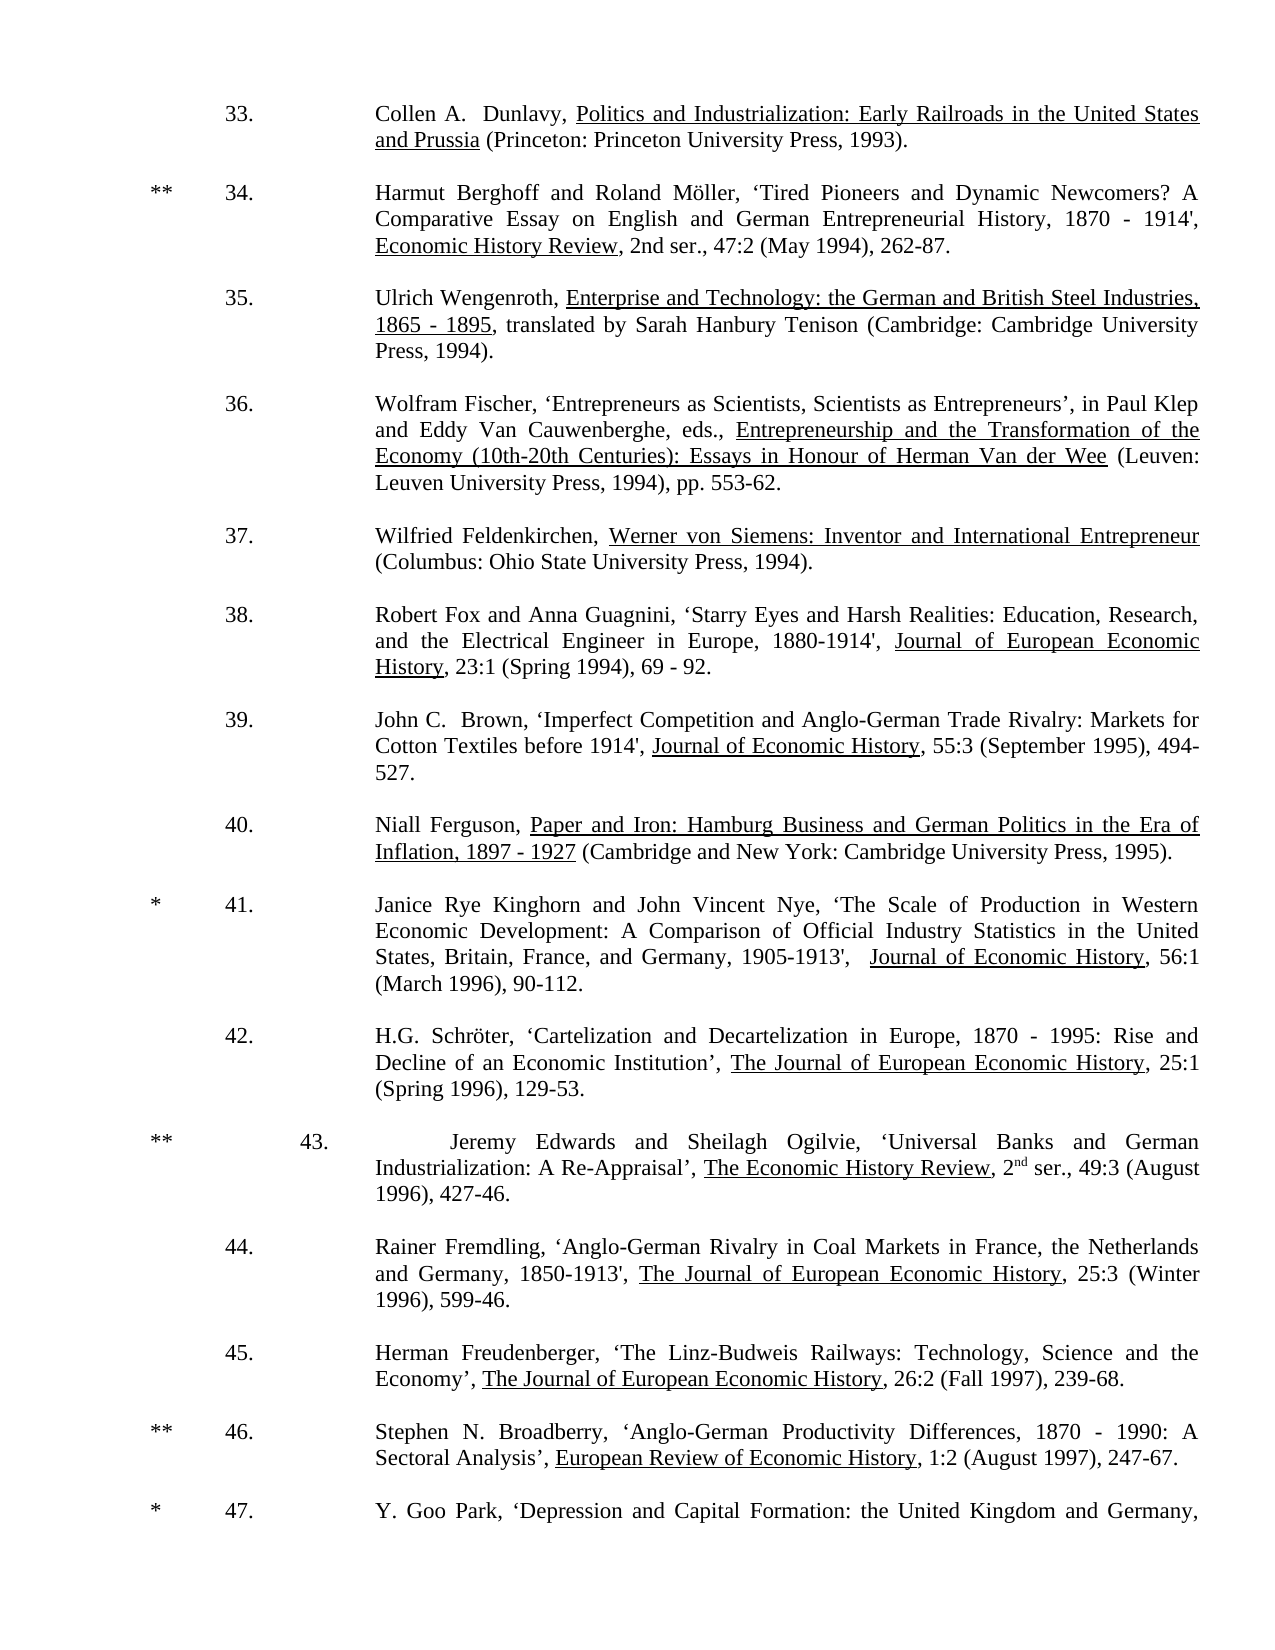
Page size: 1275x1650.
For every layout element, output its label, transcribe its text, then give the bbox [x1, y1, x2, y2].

text 40. Niall Ferguson, Paper and Iron: Hamburg Business and German Politics in the Era of Inflation, 1897 - 1927 (Cambridge and New York: Cambridge University Press, 1995). [225, 812, 1200, 864]
text 38. Robert Fox and Anna Guagnini, ‘Starry Eyes and Harsh Realities: Education, Research, and the Electrical Engineer in Europe, 1880-1914', Journal of European Economic History, 23:1 (Spring 1994), 69 - 92. [225, 601, 1200, 680]
text ** 46. Stephen N. Broadberry, ‘Anglo-German Productivity Differences, 1870 - 1990: A Sectoral Analysis’, European Review of Economic History, 1:2 (August 1997), 247-67. [150, 1418, 1200, 1470]
text 36. Wolfram Fischer, ‘Entrepreneurs as Scientists, Scientists as Entrepreneurs’, in Paul Klep and Eddy Van Cauwenberghe, eds., Entrepreneurship and the Transformation of the Economy (10th-20th Centuries): Essays in Honour of Herman Van der Wee (Leuven: Leuven University Press, 1994), pp. 553-62. [225, 390, 1200, 495]
text 35. Ulrich Wengenroth, Enterprise and Technology: the German and British Steel Industries, 1865 - 1895, translated by Sarah Hanbury Tenison (Cambridge: Cambridge University Press, 1994). [225, 284, 1200, 363]
text 33. Collen A. Dunlavy, Politics and Industrialization: Early Railroads in the United States and Prussia (Princeton: Princeton University Press, 1993). [225, 100, 1200, 153]
text 45. Herman Freudenberger, ‘The Linz-Budweis Railways: Technology, Science and the Economy’, The Journal of European Economic History, 26:2 (Fall 1997), 239-68. [225, 1339, 1200, 1391]
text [150, 1497, 1200, 1523]
text * 41. Janice Rye Kinghorn and John Vincent Nye, ‘The Scale of Production in Western Economic Development: A Comparison of Official Industry Statistics in the United States, Britain, France, and Germany, 1905-1913', Journal of Economic History, 56:1 (March 1996), 90-112. [150, 891, 1200, 996]
text ** 34. Harmut Berghoff and Roland Möller, ‘Tired Pioneers and Dynamic Newcomers? A Comparative Essay on English and German Entrepreneurial History, 1870 - 1914', Economic History Review, 2nd ser., 47:2 (May 1994), 262-87. [150, 179, 1200, 258]
text ** 43. Jeremy Edwards and Sheilagh Ogilvie, ‘Universal Banks and German Industrialization: A Re-Appraisal’, The Economic History Review, 2nd ser., 49:3 (August 1996), 427-46. [150, 1128, 1200, 1207]
text 37. Wilfried Feldenkirchen, Werner von Siemens: Inventor and International Entrepreneur (Columbus: Ohio State University Press, 1994). [225, 522, 1200, 574]
text 42. H.G. Schröter, ‘Cartelization and Decartelization in Europe, 1870 - 1995: Rise and Decline of an Economic Institution’, The Journal of European Economic History, 25:1 (Spring 1996), 129-53. [225, 1022, 1200, 1101]
text 39. John C. Brown, ‘Imperfect Competition and Anglo-German Trade Rivalry: Markets for Cotton Textiles before 1914', Journal of Economic History, 55:3 (September 1995), 494-527. [225, 706, 1200, 785]
text 44. Rainer Fremdling, ‘Anglo-German Rivalry in Coal Markets in France, the Netherlands and Germany, 1850-1913', The Journal of European Economic History, 25:3 (Winter 1996), 599-46. [225, 1233, 1200, 1312]
